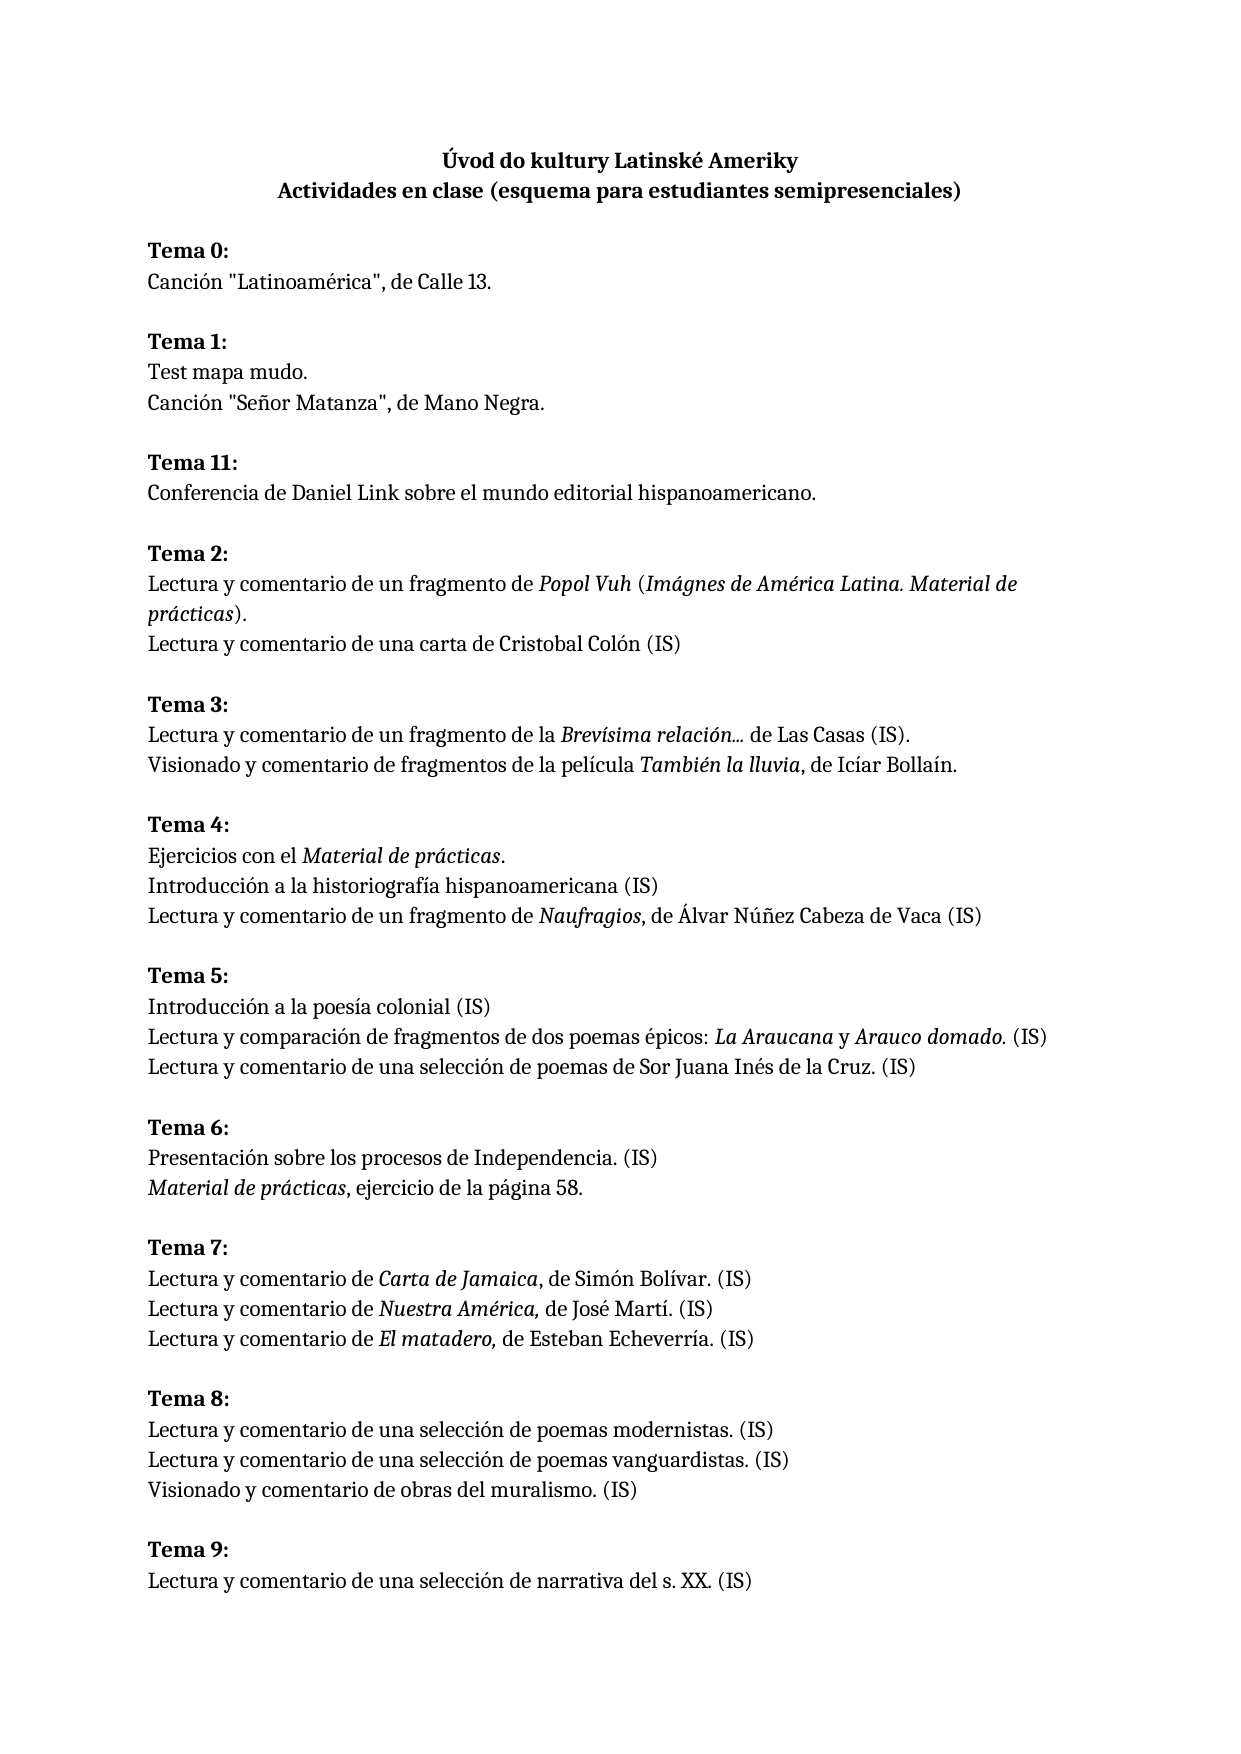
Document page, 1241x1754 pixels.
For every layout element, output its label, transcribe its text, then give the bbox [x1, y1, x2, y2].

text Tema 7: [148, 1235, 1093, 1261]
text Tema 3: [148, 691, 1093, 718]
text Canción "Señor Matanza", de Mano Negra. [148, 389, 1093, 416]
text Lectura y comentario de un fragmento de la Brevísima relación... de Las Casas (IS). [148, 722, 1093, 748]
text Actividades en clase (esquema para estudiantes semipresenciales) [148, 178, 1093, 204]
text Lectura y comentario de El matadero, de Esteban Echeverría. (IS) [148, 1326, 1093, 1352]
text Lectura y comentario de un fragmento de Popol Vuh (Imágnes de América Latina. Material de prácticas). [148, 571, 1093, 627]
text Material de prácticas, ejercicio de la página 58. [148, 1175, 1093, 1201]
text Lectura y comentario de Nuestra América, de José Martí. (IS) [148, 1296, 1093, 1322]
text Lectura y comentario de una carta de Cristobal Colón (IS) [148, 631, 1093, 657]
text Presentación sobre los procesos de Independencia. (IS) [148, 1144, 1093, 1171]
text Tema 6: [148, 1114, 1093, 1141]
text Tema 1: [148, 329, 1093, 355]
text Tema 2: [148, 540, 1093, 567]
text Lectura y comentario de una selección de poemas modernistas. (IS) [148, 1416, 1093, 1443]
text Visionado y comentario de obras del muralismo. (IS) [148, 1477, 1093, 1503]
text Lectura y comentario de Carta de Jamaica, de Simón Bolívar. (IS) [148, 1265, 1093, 1292]
text Lectura y comentario de una selección de poemas de Sor Juana Inés de la Cruz. (IS) [148, 1054, 1093, 1080]
text Tema 9: [148, 1537, 1093, 1563]
text Canción "Latinoamérica", de Calle 13. [148, 268, 1093, 295]
text Conferencia de Daniel Link sobre el mundo editorial hispanoamericano. [148, 480, 1093, 506]
text Tema 8: [148, 1386, 1093, 1412]
text Ejercicios con el Material de prácticas. [148, 842, 1093, 869]
text Visionado y comentario de fragmentos de la película También la lluvia, de Icíar Bollaín. [148, 752, 1093, 778]
text Introducción a la historiografía hispanoamericana (IS) [148, 873, 1093, 899]
text Tema 4: [148, 812, 1093, 838]
text Lectura y comentario de una selección de narrativa del s. XX. (IS) [148, 1567, 1093, 1594]
text Tema 11: [148, 450, 1093, 476]
text Úvod do kultury Latinské Ameriky [148, 148, 1093, 174]
text Lectura y comentario de una selección de poemas vanguardistas. (IS) [148, 1447, 1093, 1473]
text Tema 0: [148, 238, 1093, 264]
text Test mapa mudo. [148, 359, 1093, 385]
text Tema 5: [148, 963, 1093, 989]
text Lectura y comparación de fragmentos de dos poemas épicos: La Araucana y Arauco domado. (IS) [148, 1024, 1093, 1050]
text Introducción a la poesía colonial (IS) [148, 993, 1093, 1020]
text Lectura y comentario de un fragmento de Naufragios, de Álvar Núñez Cabeza de Vaca (IS) [148, 903, 1093, 929]
